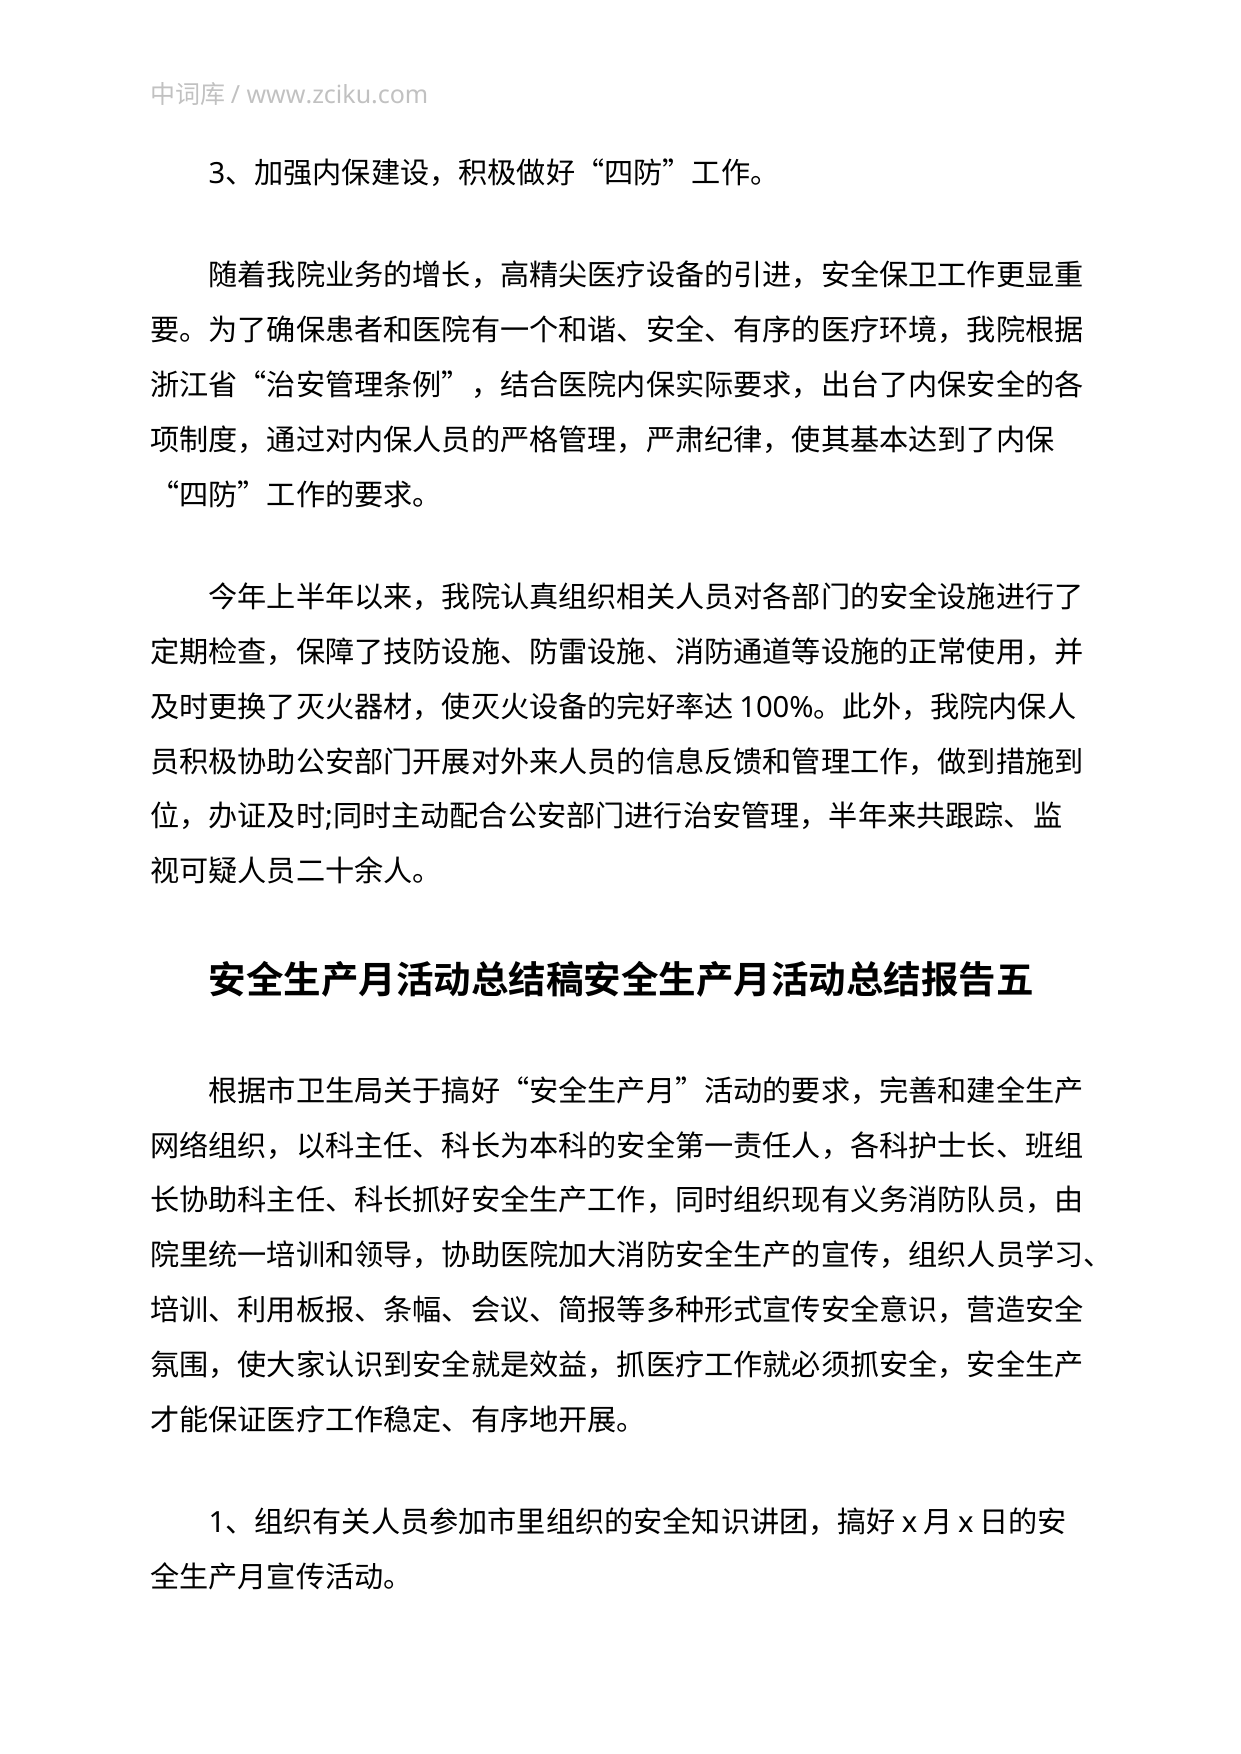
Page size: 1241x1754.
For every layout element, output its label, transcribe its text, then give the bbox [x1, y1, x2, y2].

text 1、组织有关人员参加市里组织的安全知识讲团，搞好x月x日的安全生产月宣传活动。 [150, 1498, 1090, 1596]
text 随着我院业务的增长，高精尖医疗设备的引进，安全保卫工作更显重要。为了确保患者和医院有一个和谐、安全、有序的医疗环境，我院根据浙江省“治安管理条例”，结合医院内保实际要求，出台了内保安全的各项制度，通过对内保人员的严格管理，严肃纪律，使其基本达到了内保“四防”工作的要求。 [150, 252, 1090, 514]
text 安全生产月活动总结稿安全生产月活动总结报告五 [150, 950, 1090, 1004]
text 3、加强内保建设，积极做好“四防”工作。 [150, 150, 1090, 192]
text 根据市卫生局关于搞好“安全生产月”活动的要求，完善和建全生产网络组织，以科主任、科长为本科的安全第一责任人，各科护士长、班组长协助科主任、科长抓好安全生产工作，同时组织现有义务消防队员，由院里统一培训和领导，协助医院加大消防安全生产的宣传，组织人员学习、培训、利用板报、条幅、会议、简报等多种形式宣传安全意识，营造安全氛围，使大家认识到安全就是效益，抓医疗工作就必须抓安全，安全生产才能保证医疗工作稳定、有序地开展。 [150, 1067, 1090, 1439]
text 今年上半年以来，我院认真组织相关人员对各部门的安全设施进行了定期检查，保障了技防设施、防雷设施、消防通道等设施的正常使用，并及时更换了灭火器材，使灭火设备的完好率达100%。此外，我院内保人员积极协助公安部门开展对外来人员的信息反馈和管理工作，做到措施到位，办证及时;同时主动配合公安部门进行治安管理，半年来共跟踪、监视可疑人员二十余人。 [150, 573, 1090, 890]
